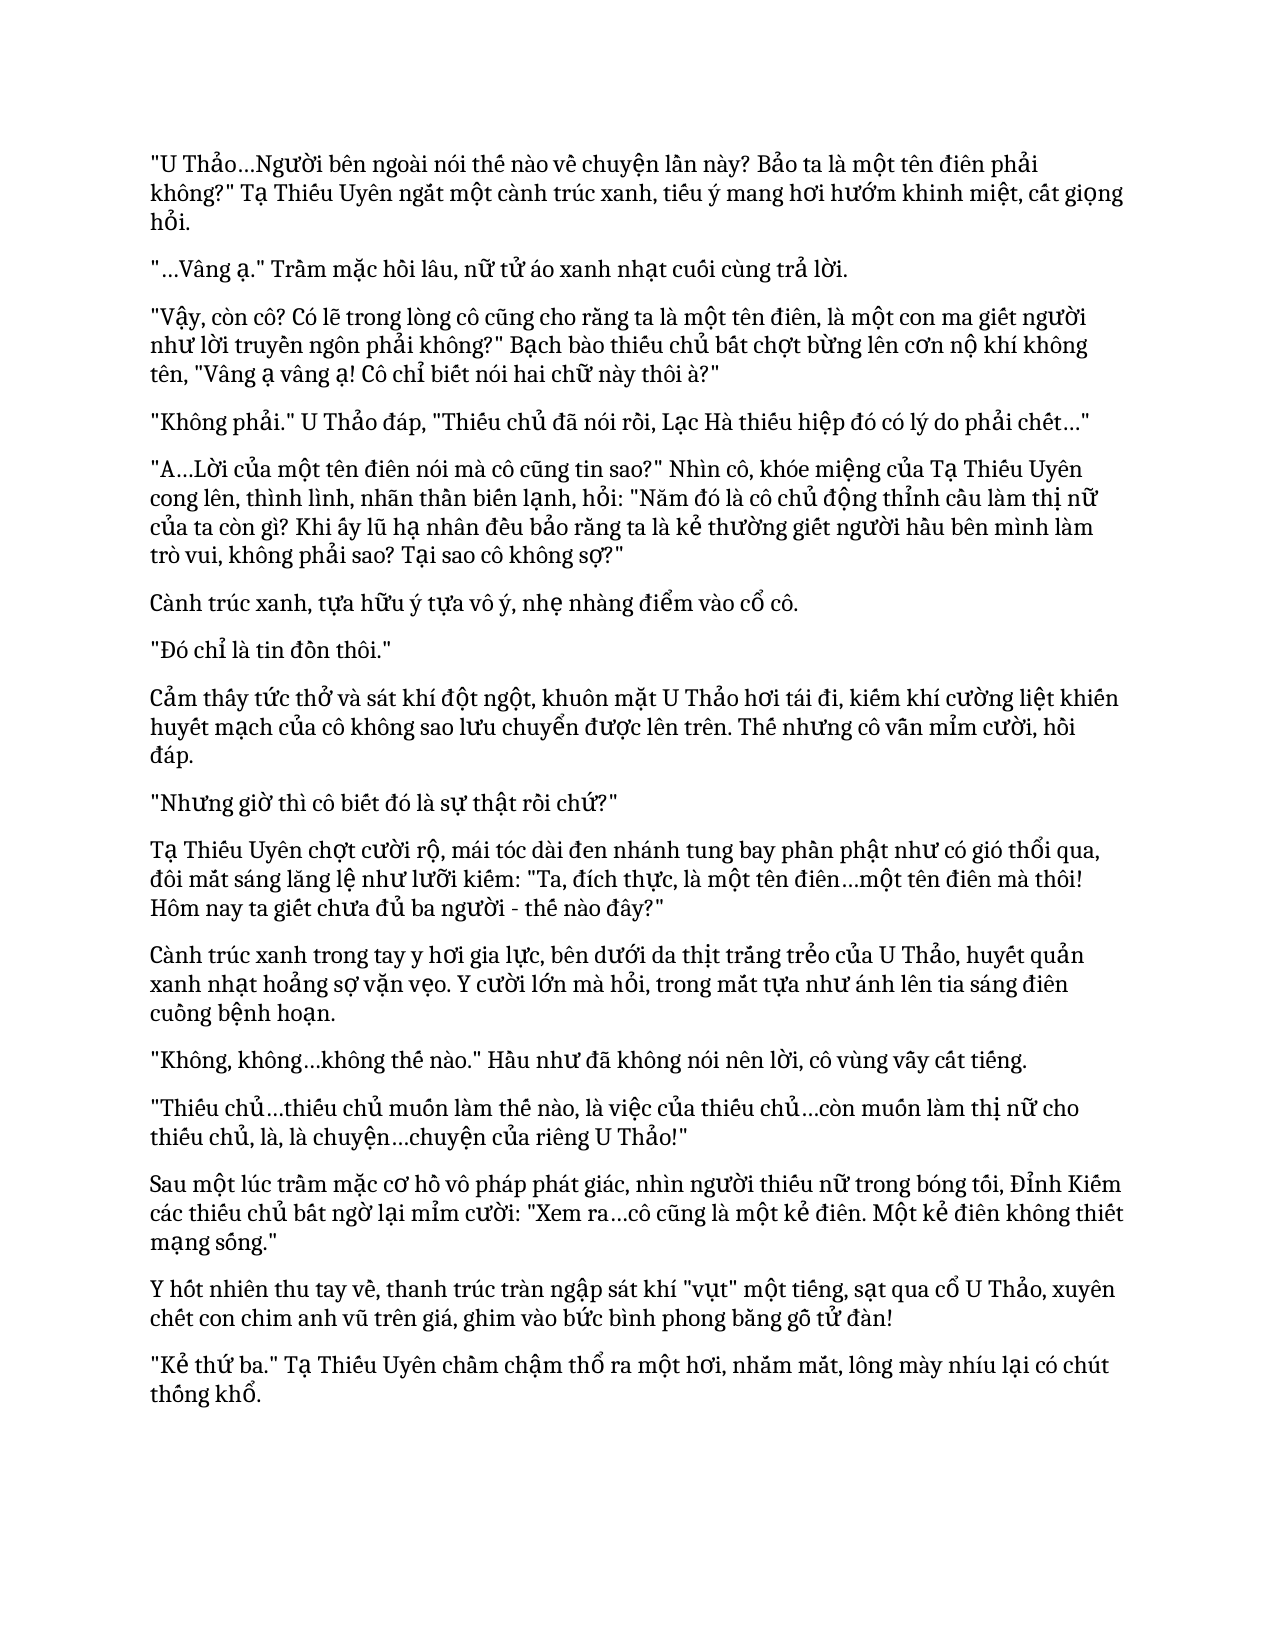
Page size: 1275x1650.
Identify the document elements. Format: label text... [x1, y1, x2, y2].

text "Không, không…không thế nào." Hầu như đã không nói nên lời, cô vùng vẫy cất tiếng. [150, 1046, 1125, 1075]
text Cành trúc xanh, tựa hữu ý tựa vô ý, nhẹ nhàng điểm vào cổ cô. [150, 589, 1125, 617]
text "Kẻ thứ ba." Tạ Thiếu Uyên chầm chậm thổ ra một hơi, nhắm mắt, lông mày nhíu lại có chút thống khổ. [150, 1351, 1125, 1409]
text "Không phải." U Thảo đáp, "Thiếu chủ đã nói rồi, Lạc Hà thiếu hiệp đó có lý do phải chết…" [150, 407, 1125, 436]
text "Vậy, còn cô? Có lẽ trong lòng cô cũng cho rằng ta là một tên điên, là một con ma giết người như lời truyền ngôn phải không?" Bạch bào thiếu chủ bất chợt bừng lên cơn nộ khí không tên, "Vâng ạ vâng ạ! Cô chỉ biết nói hai chữ này thôi à?" [150, 302, 1125, 389]
text "U Thảo…Người bên ngoài nói thế nào về chuyện lần này? Bảo ta là một tên điên phải không?" Tạ Thiếu Uyên ngắt một cành trúc xanh, tiếu ý mang hơi hướm khinh miệt, cất giọng hỏi. [150, 150, 1125, 236]
text "Thiếu chủ…thiếu chủ muốn làm thế nào, là việc của thiếu chủ…còn muốn làm thị nữ cho thiếu chủ, là, là chuyện…chuyện của riêng U Thảo!" [150, 1094, 1125, 1151]
text Sau một lúc trầm mặc cơ hồ vô pháp phát giác, nhìn người thiếu nữ trong bóng tối, Đỉnh Kiếm các thiếu chủ bất ngờ lại mỉm cười: "Xem ra…cô cũng là một kẻ điên. Một kẻ điên không thiết mạng sống." [150, 1170, 1125, 1256]
text Cành trúc xanh trong tay y hơi gia lực, bên dưới da thịt trắng trẻo của U Thảo, huyết quản xanh nhạt hoảng sợ vặn vẹo. Y cười lớn mà hỏi, trong mắt tựa như ánh lên tia sáng điên cuồng bệnh hoạn. [150, 941, 1125, 1027]
text "…Vâng ạ." Trầm mặc hồi lâu, nữ tử áo xanh nhạt cuối cùng trả lời. [150, 255, 1125, 284]
text Tạ Thiếu Uyên chợt cười rộ, mái tóc dài đen nhánh tung bay phần phật như có gió thổi qua, đôi mắt sáng lăng lệ như lưỡi kiếm: "Ta, đích thực, là một tên điên…một tên điên mà thôi! Hôm nay ta giết chưa đủ ba người - thế nào đây?" [150, 836, 1125, 922]
text Cảm thấy tức thở và sát khí đột ngột, khuôn mặt U Thảo hơi tái đi, kiếm khí cường liệt khiến huyết mạch của cô không sao lưu chuyển được lên trên. Thế nhưng cô vẫn mỉm cười, hồi đáp. [150, 684, 1125, 770]
text "Đó chỉ là tin đồn thôi." [150, 636, 1125, 665]
text Y hốt nhiên thu tay về, thanh trúc tràn ngập sát khí "vụt" một tiếng, sạt qua cổ U Thảo, xuyên chết con chim anh vũ trên giá, ghim vào bức bình phong bằng gỗ tử đàn! [150, 1275, 1125, 1332]
text "Nhưng giờ thì cô biết đó là sự thật rồi chứ?" [150, 789, 1125, 817]
text "A…Lời của một tên điên nói mà cô cũng tin sao?" Nhìn cô, khóe miệng của Tạ Thiếu Uyên cong lên, thình lình, nhãn thần biến lạnh, hỏi: "Năm đó là cô chủ động thỉnh cầu làm thị nữ của ta còn gì? Khi ấy lũ hạ nhân đều bảo rằng ta là kẻ thường giết người hầu bên mình làm trò vui, không phải sao? Tại sao cô không sợ?" [150, 455, 1125, 570]
